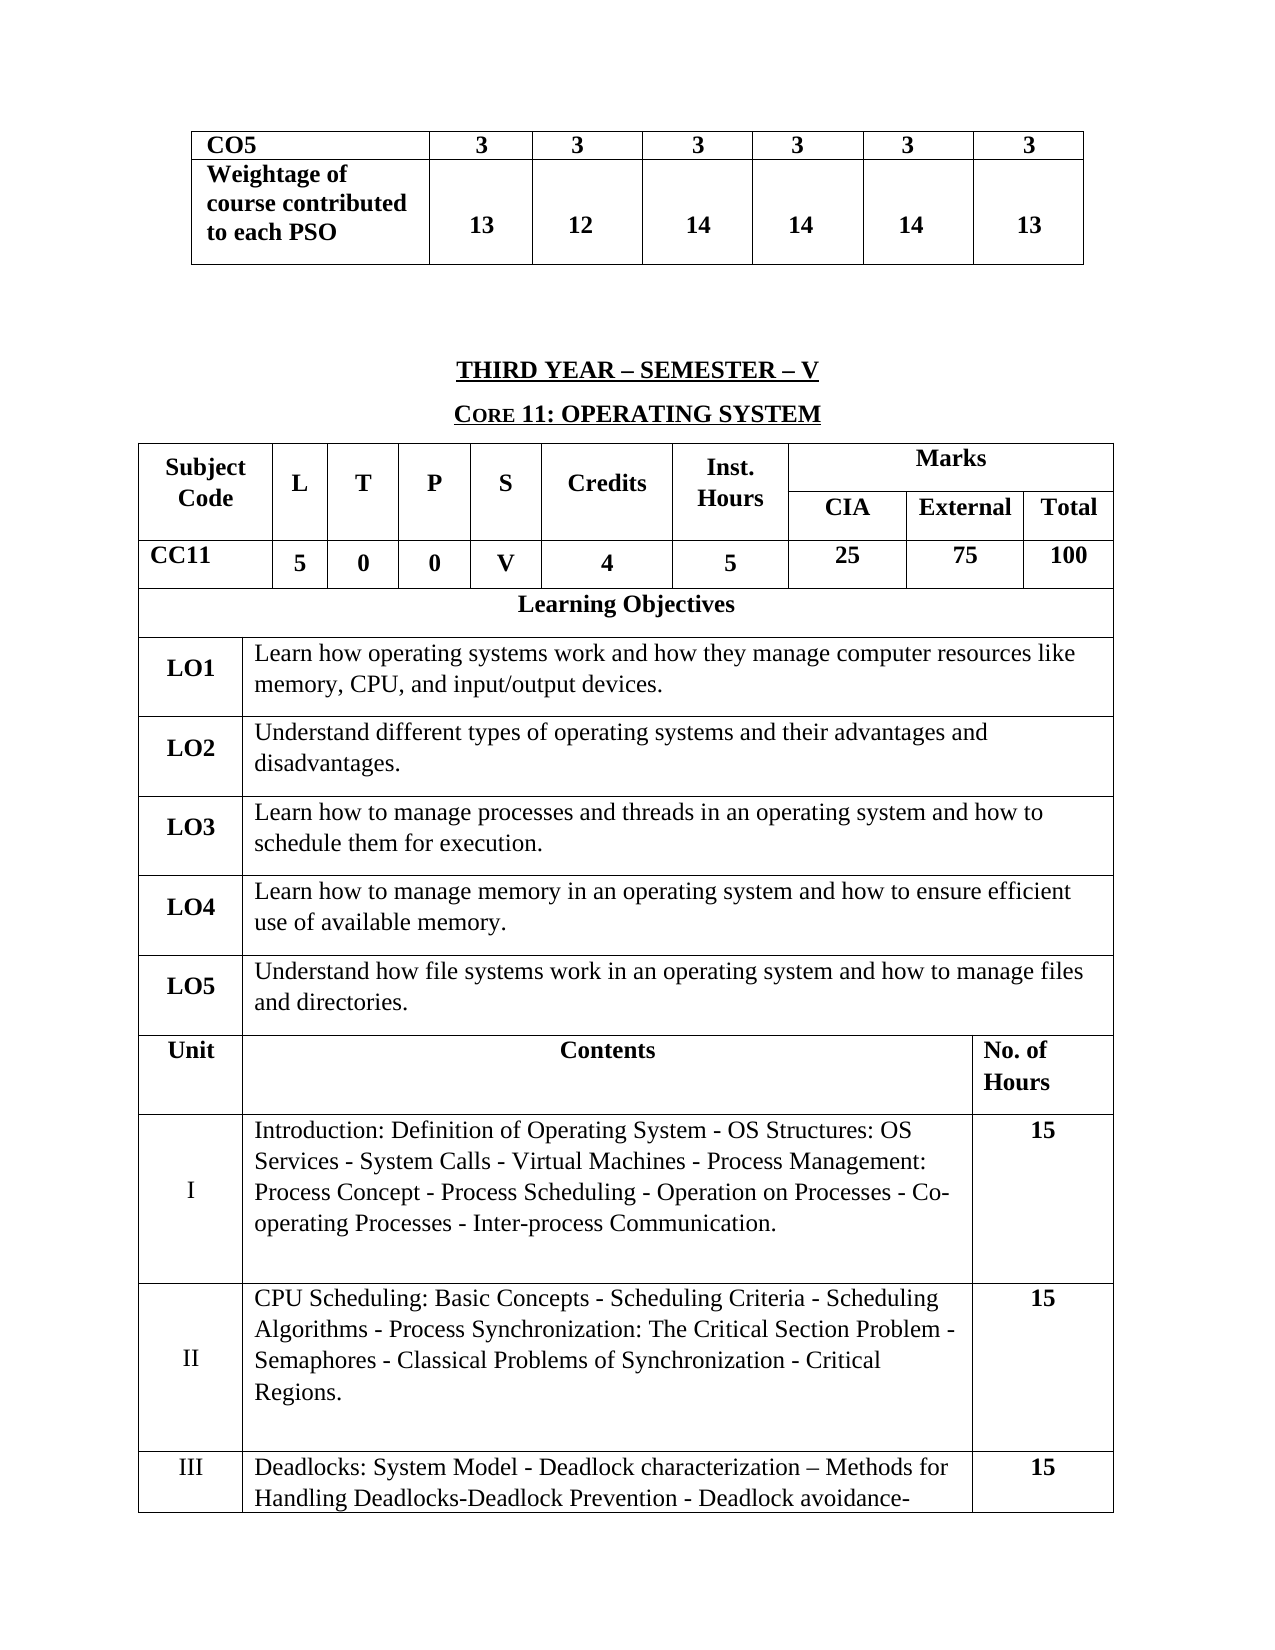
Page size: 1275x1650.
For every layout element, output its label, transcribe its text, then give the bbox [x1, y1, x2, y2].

table_cell 100 [1024, 541, 1113, 588]
table_cell LO1 [139, 638, 242, 716]
text Core 11: OPERATING SYSTEM [150, 399, 1125, 428]
table_cell 5 [673, 541, 788, 588]
table_header Inst. Hours [673, 444, 788, 539]
table_cell No. of Hours [973, 1036, 1113, 1114]
table_cell 3 [864, 132, 973, 159]
table_cell 25 [789, 541, 906, 588]
table_cell CIA [789, 492, 906, 539]
table_cell Understand different types of operating systems and their advantages and disadvantages. [243, 717, 1113, 796]
table_cell LO5 [139, 956, 242, 1034]
table_cell 3 [643, 132, 752, 159]
table_cell LO2 [139, 717, 242, 796]
table_header Credits [542, 444, 672, 539]
table_cell 13 [430, 160, 532, 264]
table_cell Introduction: Definition of Operating System - OS Structures: OS Services - System Calls - Virtual Machines - Process Management: Process Concept - Process Scheduling - Operation on Processes - Co-operating Processes - Inter-process Communication. [243, 1115, 972, 1282]
table_cell 3 [430, 132, 532, 159]
table_cell 14 [864, 160, 973, 264]
table_cell Weightage of course contributed to each PSO [192, 160, 429, 264]
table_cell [243, 1452, 972, 1512]
table_cell Learn how to manage processes and threads in an operating system and how to schedule them for execution. [243, 797, 1113, 875]
table_cell Learn how to manage memory in an operating system and how to ensure efficient use of available memory. [243, 876, 1113, 955]
table_cell CO5 [192, 132, 429, 159]
table_cell I [139, 1115, 242, 1282]
table_cell 3 [974, 132, 1083, 159]
table_cell V [471, 541, 541, 588]
table_cell Unit [139, 1036, 242, 1114]
table_cell 4 [542, 541, 672, 588]
table_cell 14 [643, 160, 752, 264]
table_cell 15 [973, 1115, 1113, 1282]
table_cell 15 [973, 1284, 1113, 1451]
table_cell CPU Scheduling: Basic Concepts - Scheduling Criteria - Scheduling Algorithms - Process Synchronization: The Critical Section Problem - Semaphores - Classical Problems of Synchronization - Critical Regions. [243, 1284, 972, 1451]
table_cell 3 [533, 132, 642, 159]
table_cell CC11 [139, 541, 272, 588]
table_header T [328, 444, 398, 539]
table_cell II [139, 1284, 242, 1451]
table_cell Total [1024, 492, 1113, 539]
table_header P [399, 444, 470, 539]
table_cell 3 [753, 132, 863, 159]
table_cell Learning Objectives [139, 589, 1113, 637]
table_cell LO4 [139, 876, 242, 955]
table_cell 14 [753, 160, 863, 264]
table_cell External [907, 492, 1023, 539]
table_cell 5 [273, 541, 327, 588]
table_cell 0 [399, 541, 470, 588]
table_cell LO3 [139, 797, 242, 875]
table_header Marks [789, 444, 1113, 491]
table_header S [471, 444, 541, 539]
table_cell 12 [533, 160, 642, 264]
table_cell 13 [974, 160, 1083, 264]
table_cell 15 [973, 1452, 1113, 1512]
table_cell III [139, 1452, 242, 1512]
text THIRD YEAR – SEMESTER – V [150, 355, 1125, 384]
table_cell 75 [907, 541, 1023, 588]
table_cell Learn how operating systems work and how they manage computer resources like memory, CPU, and input/output devices. [243, 638, 1113, 716]
table_cell 0 [328, 541, 398, 588]
table_header Subject Code [139, 444, 272, 539]
table_cell Contents [243, 1036, 972, 1114]
table_header L [273, 444, 327, 539]
table_cell Understand how file systems work in an operating system and how to manage files and directories. [243, 956, 1113, 1034]
